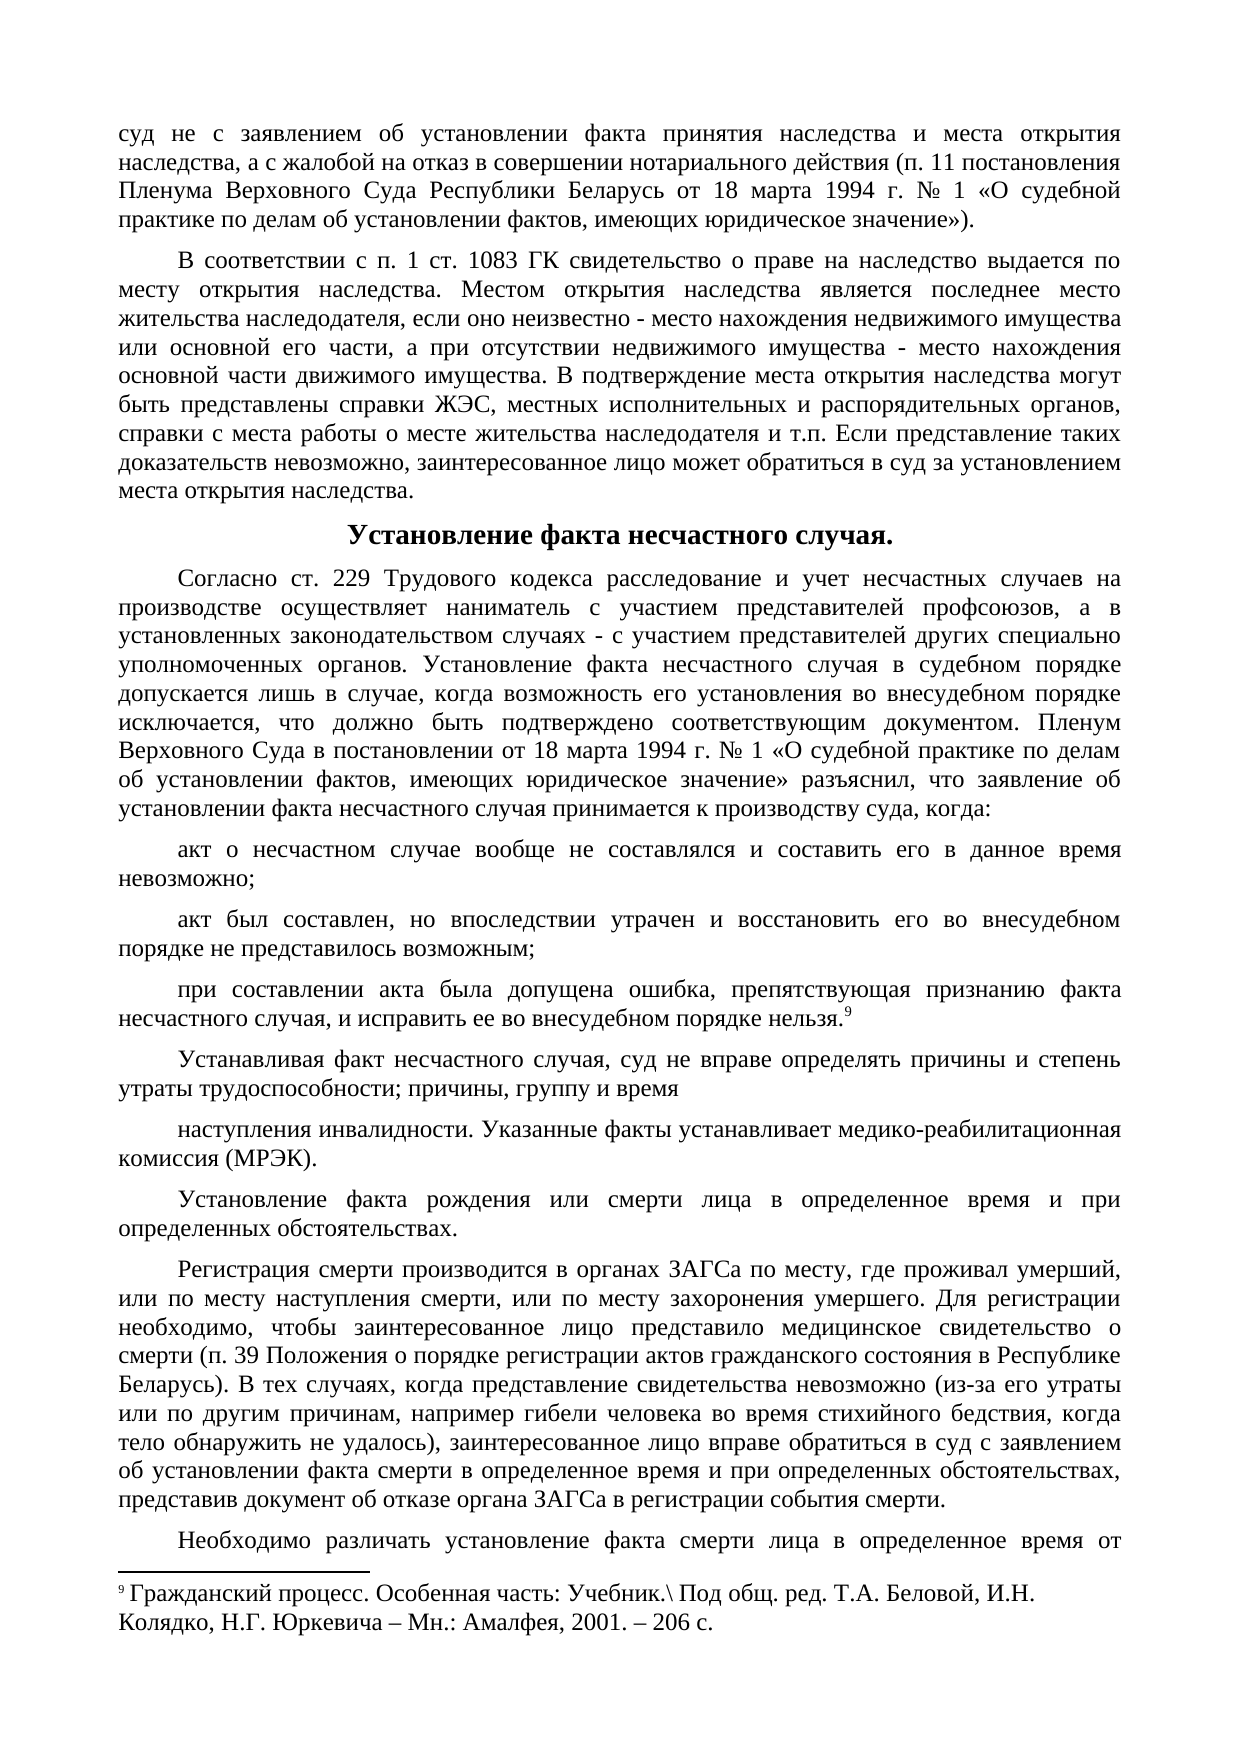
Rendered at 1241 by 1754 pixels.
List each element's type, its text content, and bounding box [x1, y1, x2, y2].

text акт о несчастном случае вообще не составлялся и составить его в данное время невозможно; [118, 834, 1122, 892]
text акт был составлен, но впоследствии утрачен и восстановить его во внесудебном порядке не представилось возможным; [118, 904, 1122, 962]
text Установление факта рождения или смерти лица в определенное время и при определенных обстоятельствах. [118, 1184, 1122, 1242]
text Регистрация смерти производится в органах ЗАГСа по месту, где проживал умерший, или по месту наступления смерти, или по месту захоронения умершего. Для регистрации необходимо, чтобы заинтересованное лицо представило медицинское свидетельство о смерти (п. 39 Положения о порядке регистрации актов гражданского состояния в Республике Беларусь). В тех случаях, когда представление свидетельства невозможно (из-за его утраты или по другим причинам, например гибели человека во время стихийного бедствия, когда тело обнаружить не удалось), заинтересованное лицо вправе обратиться в суд с заявлением об установлении факта смерти в определенное время и при определенных обстоятельствах, представив документ об отказе органа ЗАГСа в регистрации события смерти. [118, 1254, 1122, 1513]
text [118, 1525, 1122, 1554]
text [118, 118, 1122, 233]
text при составлении акта была допущена ошибка, препятствующая признанию факта несчастного случая, и исправить ее во внесудебном порядке нельзя. [118, 974, 1122, 1032]
text В соответствии с п. 1 ст. 1083 ГК свидетельство о праве на наследство выдается по месту открытия наследства. Местом открытия наследства является последнее место жительства наследодателя, если оно неизвестно - место нахождения недвижимого имущества или основной его части, а при отсутствии недвижимого имущества - место нахождения основной части движимого имущества. В подтверждение места открытия наследства могут быть представлены справки ЖЭС, местных исполнительных и распорядительных органов, справки с места работы о месте жительства наследодателя и т.п. Если представление таких доказательств невозможно, заинтересованное лицо может обратиться в суд за установлением места открытия наследства. [118, 246, 1122, 504]
text Устанавливая факт несчастного случая, суд не вправе определять причины и степень утраты трудоспособности; причины, группу и время [118, 1044, 1122, 1102]
text наступления инвалидности. Указанные факты устанавливает медико-реабилитационная комиссия (МРЭК). [118, 1114, 1122, 1172]
text Установление факта несчастного случая. [118, 517, 1122, 550]
text Согласно ст. 229 Трудового кодекса расследование и учет несчастных случаев на производстве осуществляет наниматель с участием представителей профсоюзов, а в установленных законодательством случаях - с участием представителей других специально уполномоченных органов. Установление факта несчастного случая в судебном порядке допускается лишь в случае, когда возможность его установления во внесудебном порядке исключается, что должно быть подтверждено соответствующим документом. Пленум Верховного Суда в постановлении от 18 марта 1994 г. № 1 «О судебной практике по делам об установлении фактов, имеющих юридическое значение» разъяснил, что заявление об установлении факта несчастного случая принимается к производству суда, когда: [118, 563, 1122, 822]
